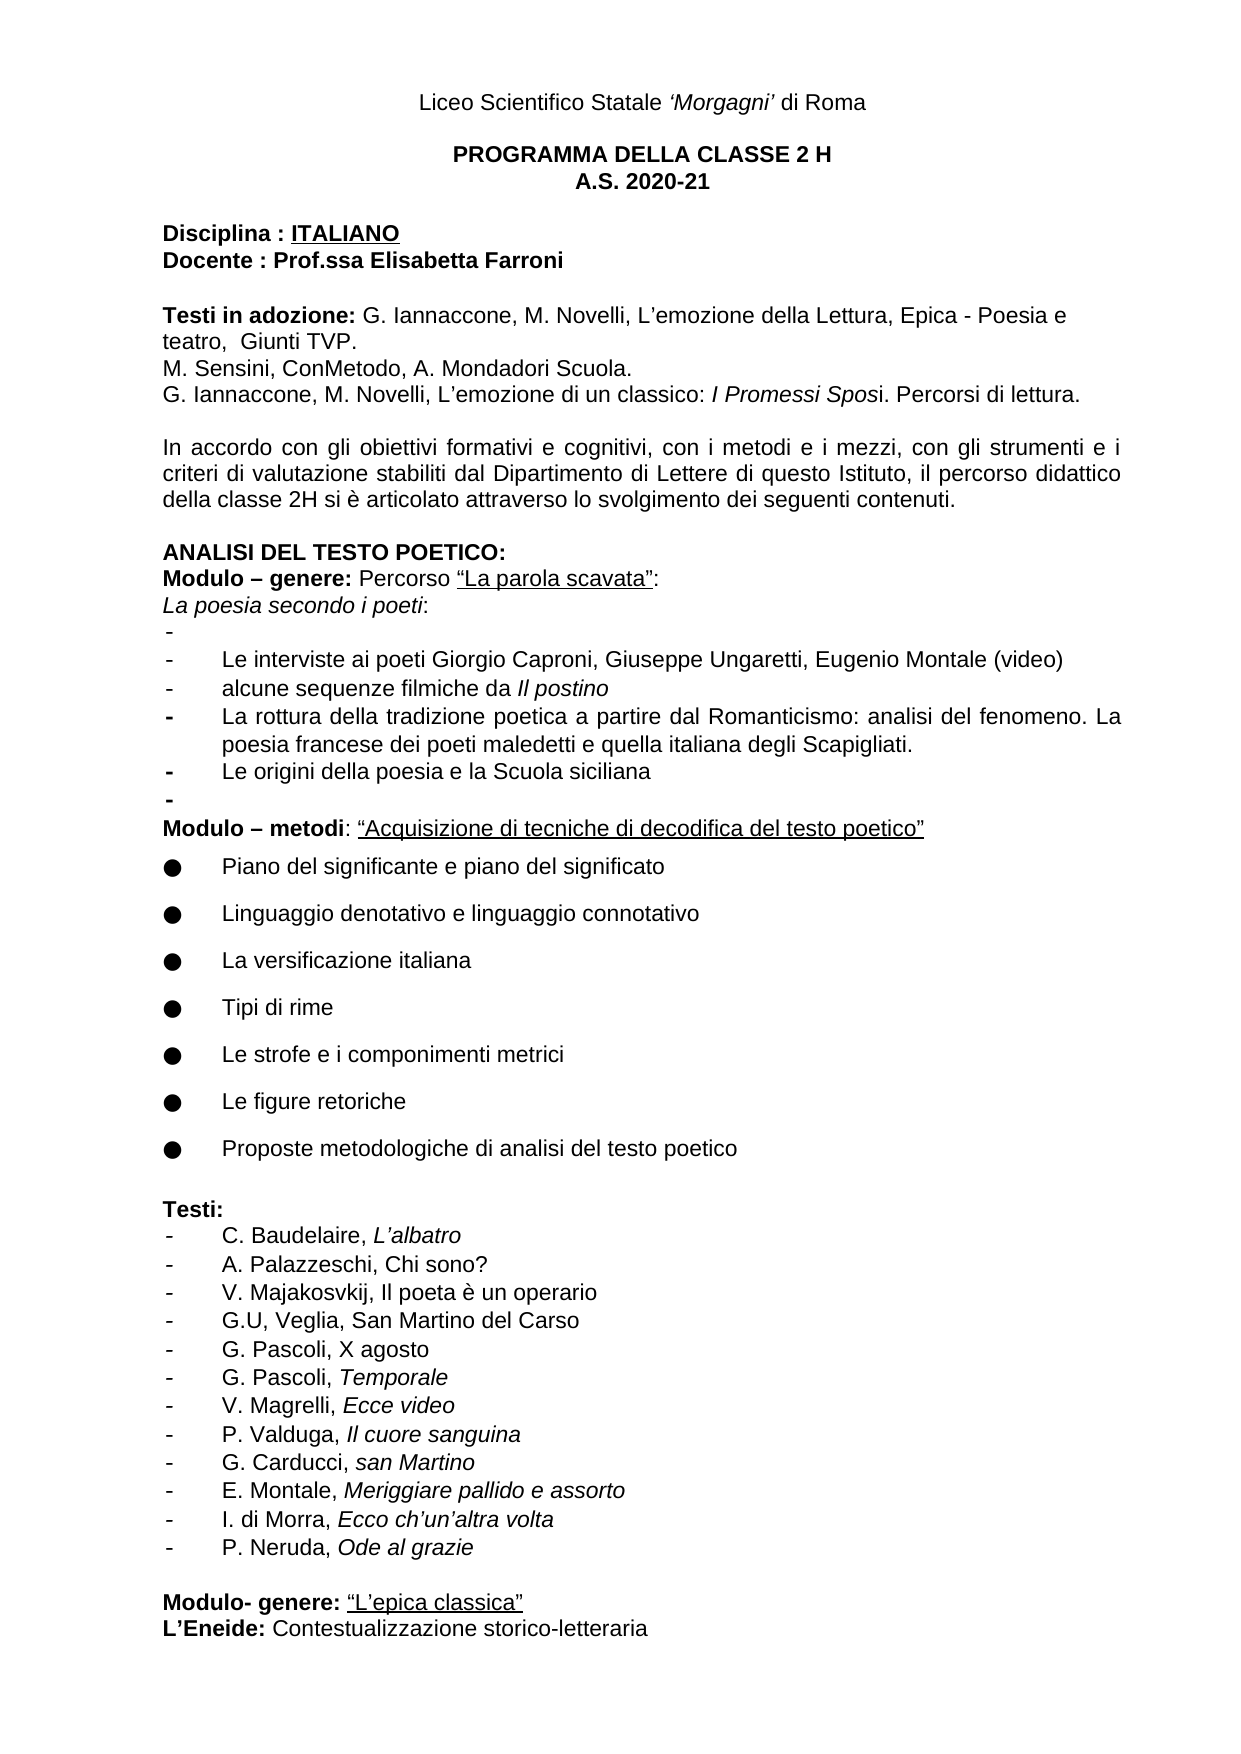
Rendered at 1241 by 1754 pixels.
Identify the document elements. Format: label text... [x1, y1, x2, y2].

text G. Iannaccone, M. Novelli, L’emozione di un classico: I Promessi Sposi. Percorsi di lettura. [162, 381, 1122, 407]
text M. Sensini, ConMetodo, A. Mondadori Scuola. [162, 354, 1122, 381]
list Le interviste ai poeti Giorgio Caproni, Giuseppe Ungaretti, Eugenio Montale (video) [162, 646, 1122, 675]
text Testi in adozione: G. Iannaccone, M. Novelli, L’emozione della Lettura, Epica - Poesia e teatro, Giunti TVP. [162, 302, 1122, 354]
list G. Carducci, san Martino [162, 1449, 1122, 1477]
text L’Eneide: Contestualizzazione storico-letteraria [162, 1615, 1122, 1641]
list I. di Morra, Ecco ch’un’altra volta [162, 1506, 1122, 1534]
list G. Pascoli, X agosto [162, 1336, 1122, 1364]
subtitle Docente : Prof.ssa Elisabetta Farroni [162, 247, 1122, 273]
list V. Magrelli, Ecce video [162, 1392, 1122, 1421]
list Proposte metodologiche di analisi del testo poetico [162, 1123, 1122, 1170]
list Le strofe e i componimenti metrici [162, 1029, 1122, 1076]
text PROGRAMMA DELLA CLASSE 2 H [162, 141, 1122, 168]
text La poesia secondo i poeti: [162, 592, 1122, 618]
text In accordo con gli obiettivi formativi e cognitivi, con i metodi e i mezzi, con gli strumenti e i criteri di valutazione stabiliti dal Dipartimento di Lettere di questo Istituto, il percorso didattico della classe 2H si è articolato attraverso lo svolgimento dei seguenti contenuti. [162, 434, 1122, 513]
text Modulo – genere: Percorso “La parola scavata”: [162, 565, 1122, 592]
text Disciplina : ITALIANO [162, 220, 1122, 247]
list E. Montale, Meriggiare pallido e assorto [162, 1477, 1122, 1506]
text ANALISI DEL TESTO POETICO: [162, 539, 1122, 565]
text Liceo Scientifico Statale ‘Morgagni’ di Roma [162, 89, 1122, 115]
list alcune sequenze filmiche da Il postino [162, 675, 1122, 703]
list G. Pascoli, Temporale [162, 1364, 1122, 1392]
list V. Majakosvkij, Il poeta è un operario [162, 1279, 1122, 1307]
text Modulo- genere: “L’epica classica” [162, 1589, 1122, 1615]
list La versificazione italiana [162, 935, 1122, 982]
list Linguaggio denotativo e linguaggio connotativo [162, 888, 1122, 935]
text Modulo – metodi: “Acquisizione di tecniche di decodifica del testo poetico” [162, 814, 1122, 841]
list C. Baudelaire, L’albatro [162, 1222, 1122, 1251]
list Tipi di rime [162, 982, 1122, 1029]
list Le figure retoriche [162, 1076, 1122, 1123]
list Le origini della poesia e la Scuola siciliana [162, 758, 1122, 786]
list P. Neruda, Ode al grazie [162, 1534, 1122, 1562]
text Testi: [162, 1196, 1122, 1222]
list Piano del significante e piano del significato [162, 841, 1122, 888]
list A. Palazzeschi, Chi sono? [162, 1251, 1122, 1279]
list G.U, Veglia, San Martino del Carso [162, 1307, 1122, 1336]
list P. Valduga, Il cuore sanguina [162, 1421, 1122, 1449]
list La rottura della tradizione poetica a partire dal Romanticismo: analisi del fenomeno. La poesia francese dei poeti maledetti e quella italiana degli Scapigliati. [162, 703, 1122, 758]
text A.S. 2020-21 [162, 168, 1122, 194]
